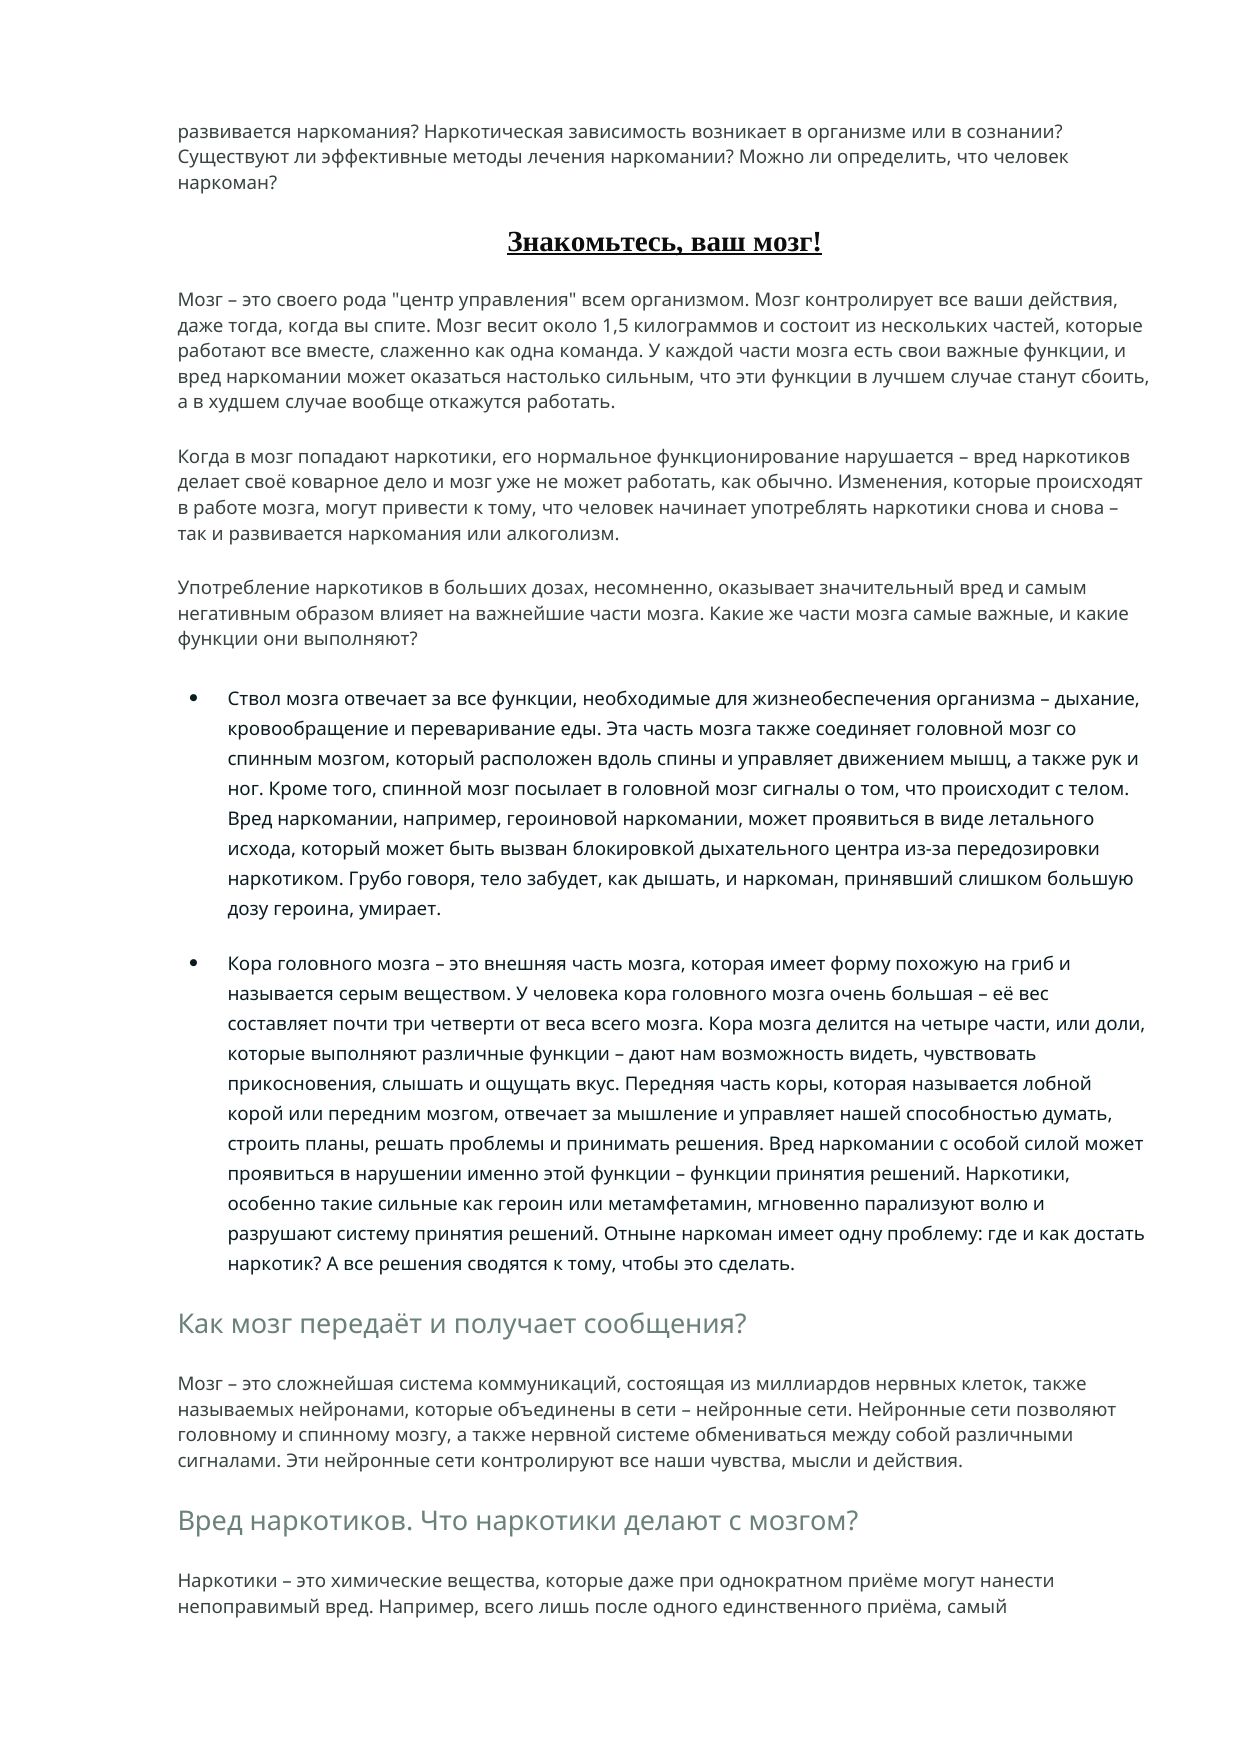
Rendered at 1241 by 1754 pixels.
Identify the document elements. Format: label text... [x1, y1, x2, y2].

text Употребление наркотиков в больших дозах, несомненно, оказывает значительный вред и самым негативным образом влияет на важнейшие части мозга. Какие же части мозга самые важные, и какие функции они выполняют? [177, 574, 1152, 651]
text Мозг – это сложнейшая система коммуникаций, состоящая из миллиардов нервных клеток, также называемых нейронами, которые объединены в сети – нейронные сети. Нейронные сети позволяют головному и спинному мозгу, а также нервной системе обмениваться между собой различными сигналами. Эти нейронные сети контролируют все наши чувства, мысли и действия. [177, 1371, 1152, 1473]
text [177, 1568, 1152, 1619]
text Когда в мозг попадают наркотики, его нормальное функционирование нарушается – вред наркотиков делает своё коварное дело и мозг уже не может работать, как обычно. Изменения, которые происходят в работе мозга, могут привести к тому, что человек начинает употреблять наркотики снова и снова – так и развивается наркомания или алкоголизм. [177, 443, 1152, 545]
list Ствол мозга отвечает за все функции, необходимые для жизнеобеспечения организма – дыхание, кровообращение и переваривание еды. Эта часть мозга также соединяет головной мозг со спинным мозгом, который расположен вдоль спины и управляет движением мышц, а также рук и ног. Кроме того, спинной мозг посылает в головной мозг сигналы о том, что происходит с телом. Вред наркомании, например, героиновой наркомании, может проявиться в виде летального исхода, который может быть вызван блокировкой дыхательного центра из-за передозировки наркотиком. Грубо говоря, тело забудет, как дышать, и наркоман, принявший слишком большую дозу героина, умирает. [190, 680, 1152, 920]
text Мозг – это своего рода "центр управления" всем организмом. Мозг контролирует все ваши действия, даже тогда, когда вы спите. Мозг весит около 1,5 килограммов и состоит из нескольких частей, которые работают все вместе, слаженно как одна команда. У каждой части мозга есть свои важные функции, и вред наркомании может оказаться настолько сильным, что эти функции в лучшем случае станут сбоить, а в худшем случае вообще откажутся работать. [177, 287, 1152, 414]
subtitle Вред наркотиков. Что наркотики делают с мозгом? [177, 1502, 1152, 1539]
subtitle Как мозг передаёт и получает сообщения? [177, 1304, 1152, 1341]
subtitle Знакомьтесь, ваш мозг! [177, 224, 1152, 257]
list Кора головного мозга – это внешняя часть мозга, которая имеет форму похожую на гриб и называется серым веществом. У человека кора головного мозга очень большая – её вес составляет почти три четверти от веса всего мозга. Кора мозга делится на четыре части, или доли, которые выполняют различные функции – дают нам возможность видеть, чувствовать прикосновения, слышать и ощущать вкус. Передняя часть коры, которая называется лобной корой или передним мозгом, отвечает за мышление и управляет нашей способностью думать, строить планы, решать проблемы и принимать решения. Вред наркомании с особой силой может проявиться в нарушении именно этой функции – функции принятия решений. Наркотики, особенно такие сильные как героин или метамфетамин, мгновенно парализуют волю и разрушают систему принятия решений. Отныне наркоман имеет одну проблему: где и как достать наркотик? А все решения сводятся к тому, чтобы это сделать. [190, 945, 1152, 1275]
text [177, 118, 1152, 195]
